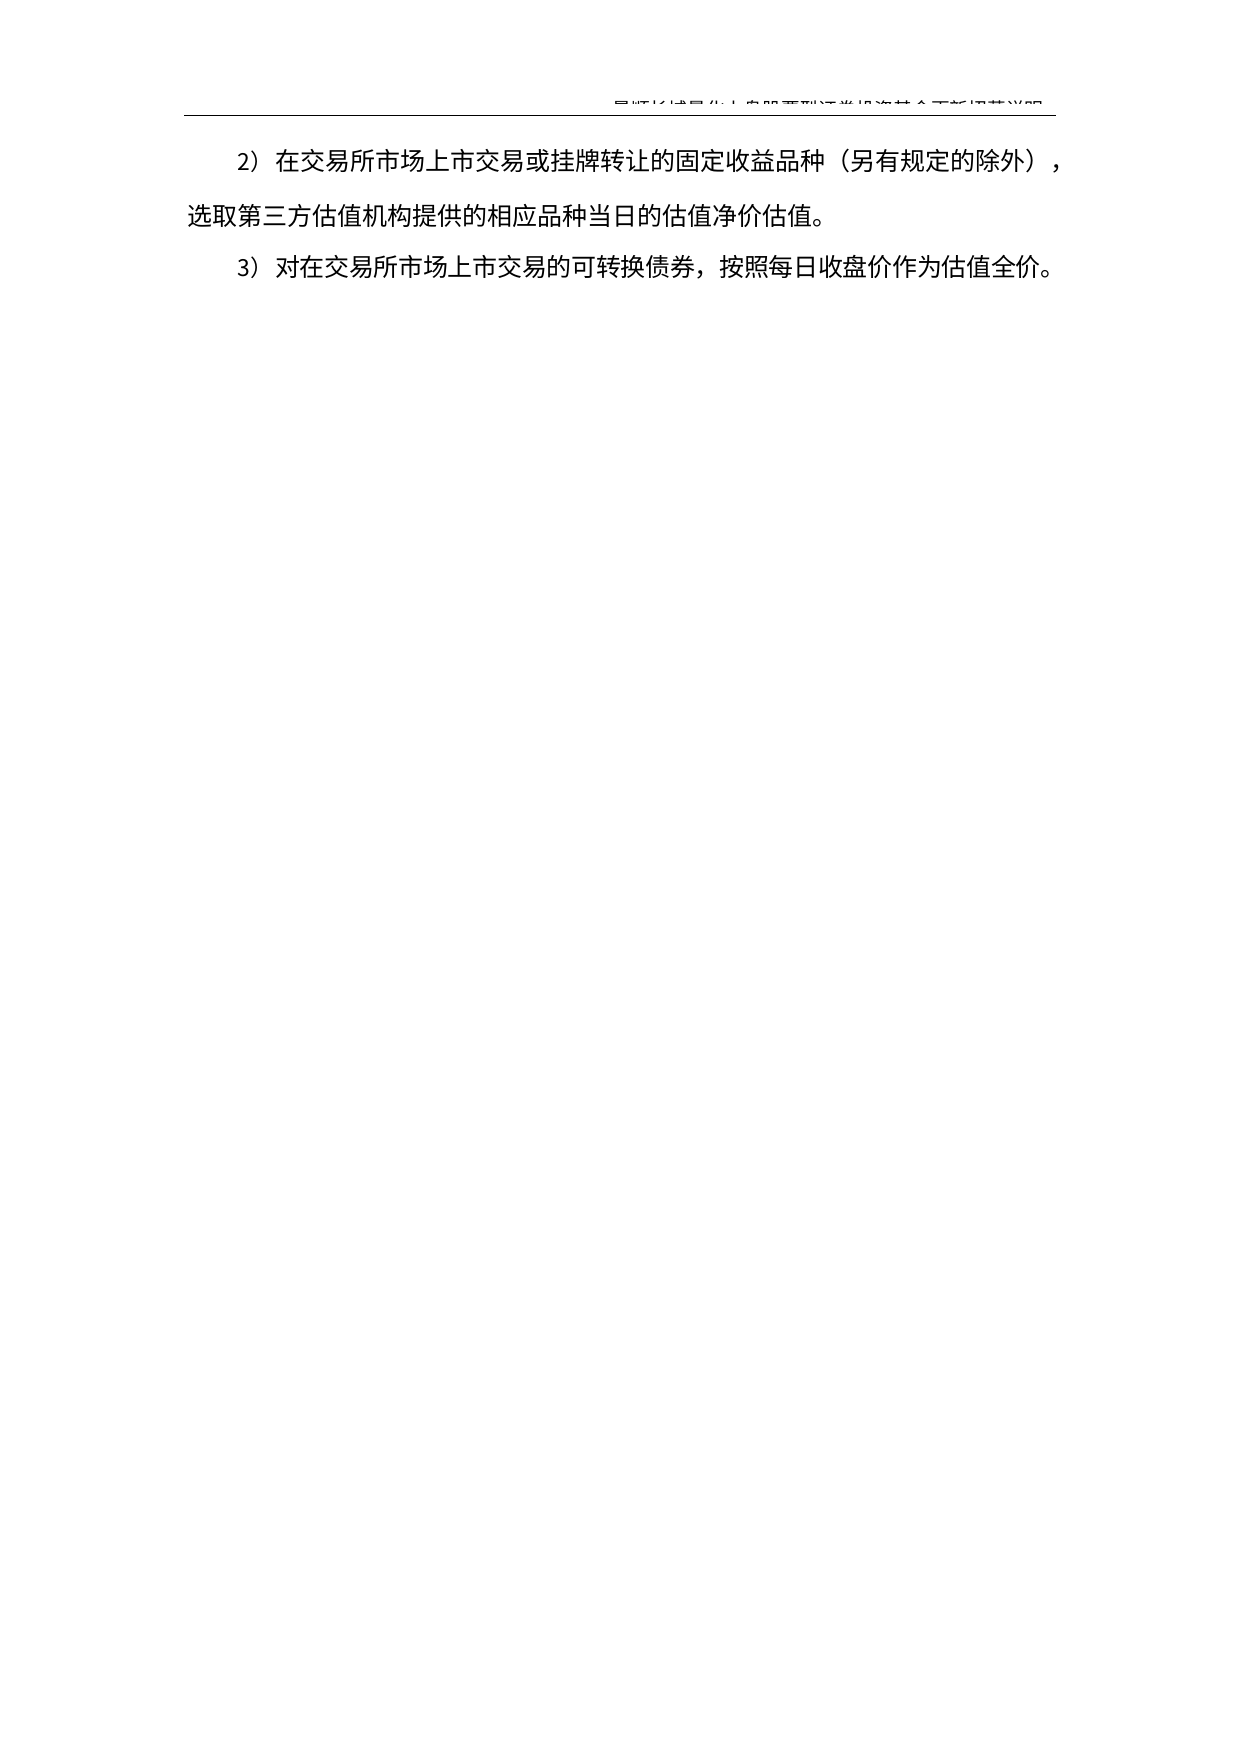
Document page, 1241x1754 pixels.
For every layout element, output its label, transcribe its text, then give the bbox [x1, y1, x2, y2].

list 对在交易所市场上市交易的可转换债券，按照每日收盘价作为估值全价。 [237, 251, 1103, 283]
list 在交易所市场上市交易或挂牌转让的固定收益品种（另有规定的除外），选取第三方估值机构提供的相应品种当日的估值净价估值。 [187, 142, 1062, 233]
